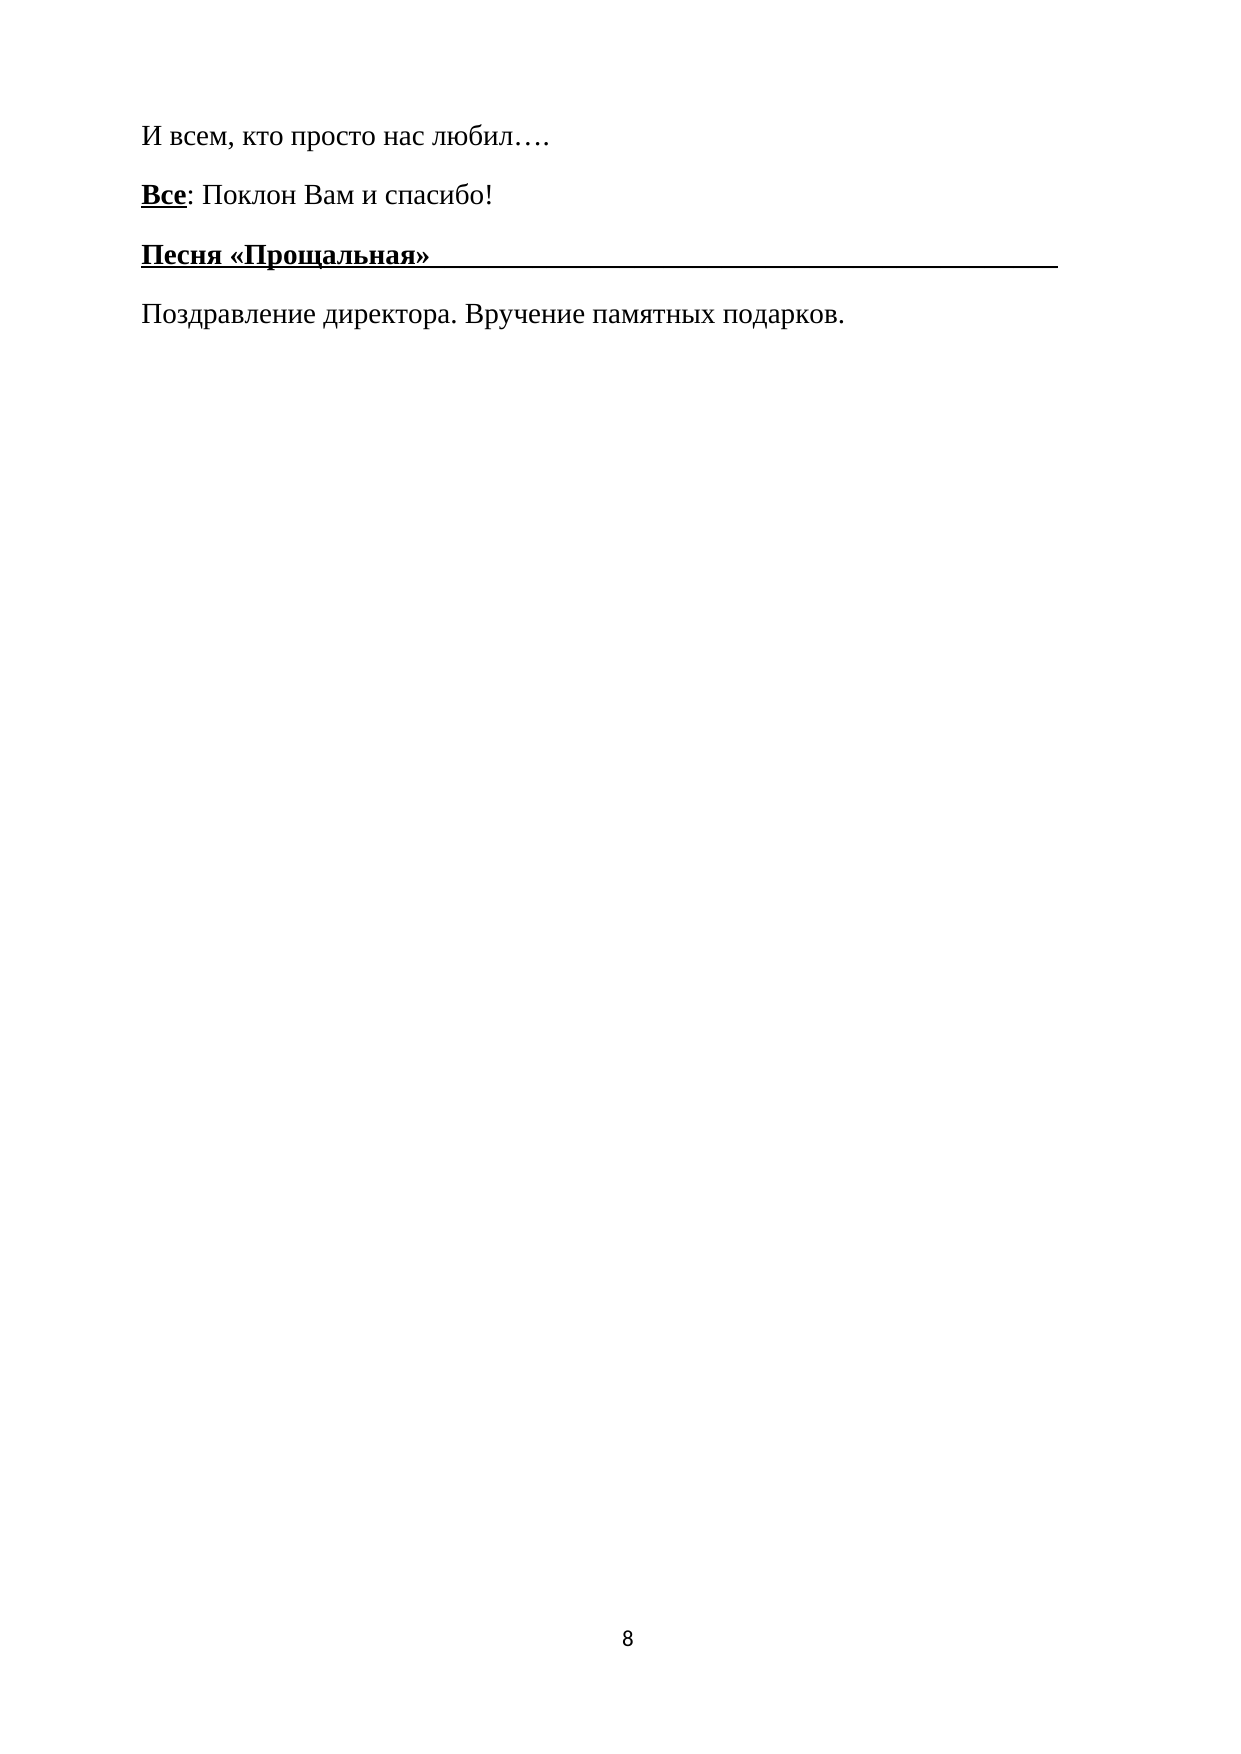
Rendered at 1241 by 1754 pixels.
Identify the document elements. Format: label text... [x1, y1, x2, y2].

text Поздравление директора. Вручение памятных подарков. [141, 296, 1152, 330]
text Песня «Прощальная»___________________________________________ [141, 237, 1152, 270]
text И всем, кто просто нас любил…. [141, 118, 1152, 152]
text Все: Поклон Вам и спасибо! [141, 177, 1152, 211]
